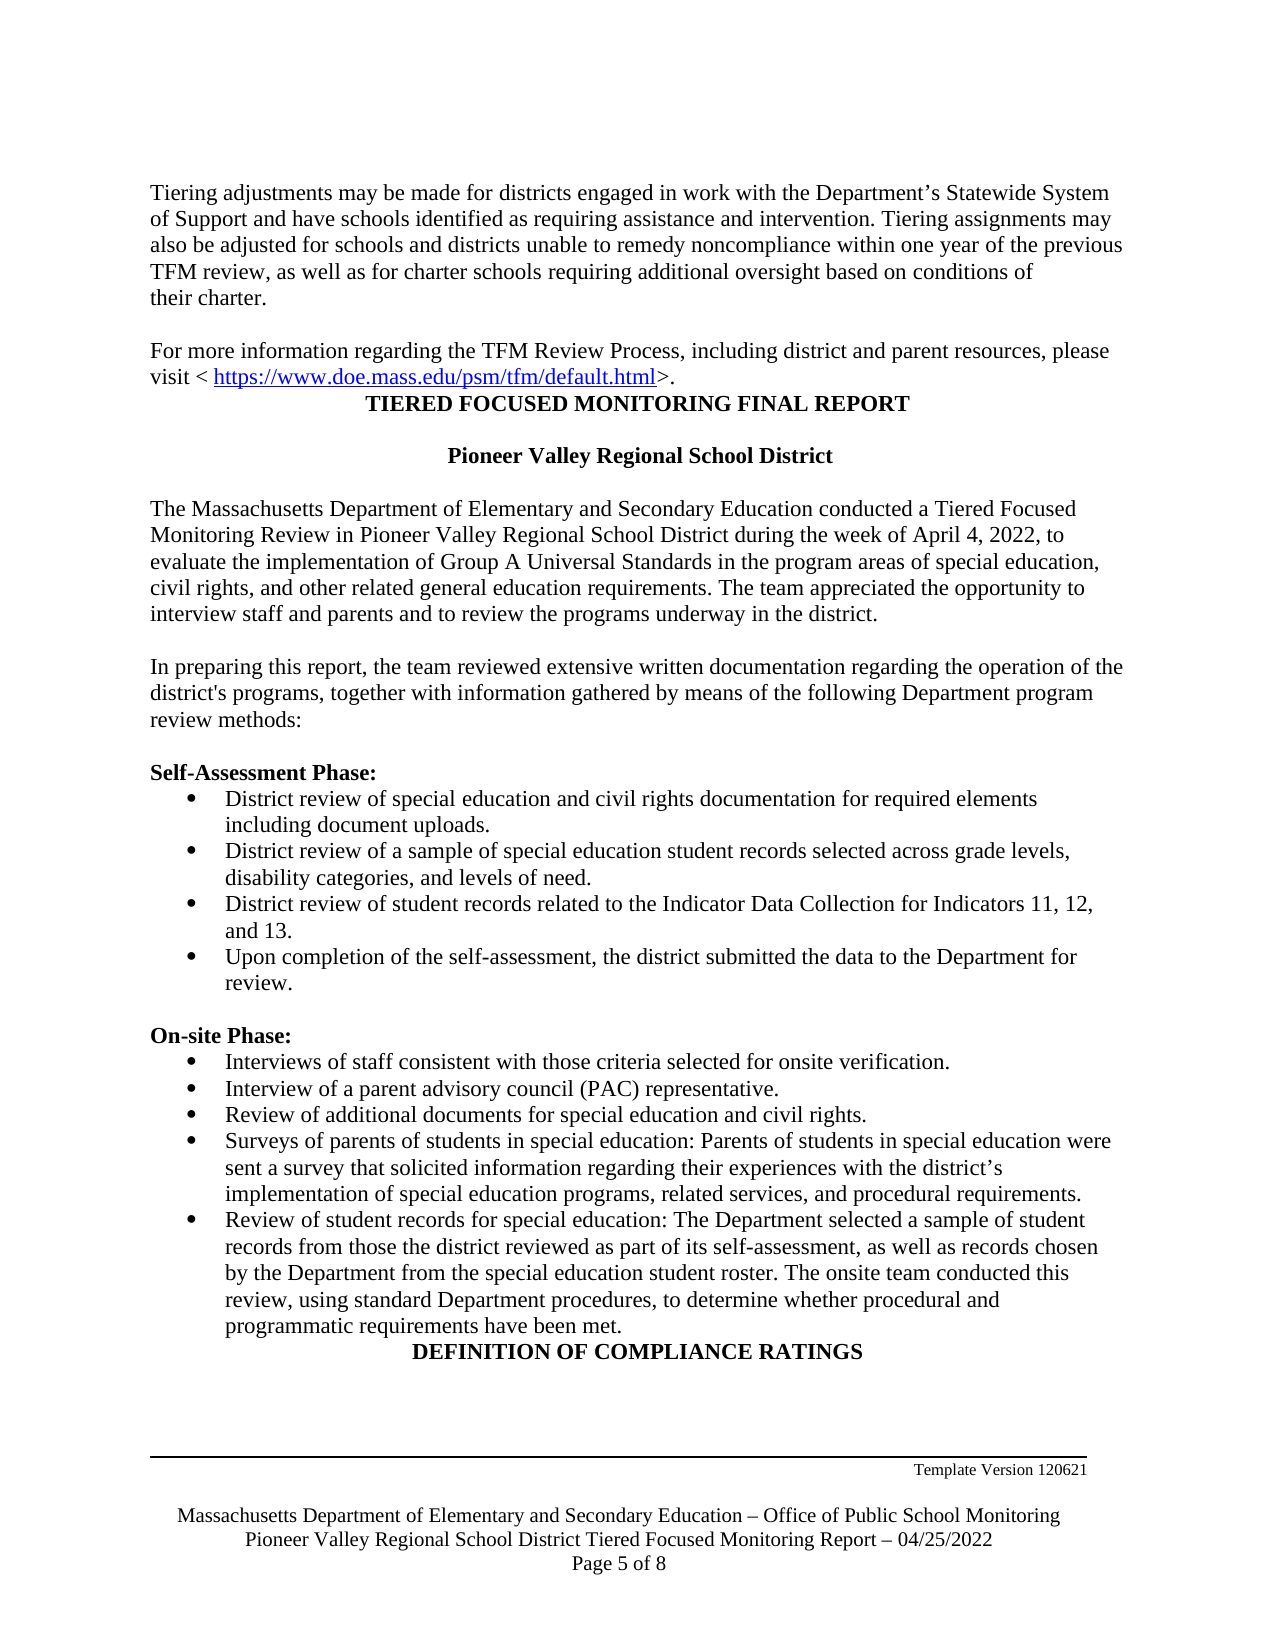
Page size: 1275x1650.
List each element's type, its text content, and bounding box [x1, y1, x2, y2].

list District review of special education and civil rights documentation for required elements including document uploads. [187, 785, 1125, 838]
list District review of student records related to the Indicator Data Collection for Indicators 11, 12, and 13. [187, 890, 1125, 943]
list Surveys of parents of students in special education: Parents of students in special education were sent a survey that solicited information regarding their experiences with the district’s implementation of special education programs, related services, and procedural requirements. [187, 1127, 1125, 1207]
list Review of student records for special education: The Department selected a sample of student records from those the district reviewed as part of its self-assessment, as well as records chosen by the Department from the special education student roster. The onsite team conducted this review, using standard Department procedures, to determine whether procedural and programmatic requirements have been met. [187, 1207, 1125, 1338]
text DEFINITION OF COMPLIANCE RATINGS [150, 1338, 1125, 1365]
list District review of a sample of special education student records selected across grade levels, disability categories, and levels of need. [187, 838, 1125, 890]
subtitle TIERED FOCUSED MONITORING FINAL REPORT [150, 389, 1125, 416]
text Self-Assessment Phase: [150, 758, 1125, 785]
text On-site Phase: [150, 1022, 1125, 1048]
text Tiering adjustments may be made for districts engaged in work with the Department’s Statewide System of Support and have schools identified as requiring assistance and intervention. Tiering assignments may also be adjusted for schools and districts unable to remedy noncompliance within one year of the previous TFM review, as well as for charter schools requiring additional oversight based on conditions of their charter. [150, 179, 1125, 311]
text Pioneer Valley Regional School District [150, 442, 1125, 469]
text In preparing this report, the team reviewed extensive written documentation regarding the operation of the district's programs, together with information gathered by means of the following Department program review methods: [150, 653, 1125, 732]
text The Massachusetts Department of Elementary and Secondary Education conducted a Tiered Focused Monitoring Review in Pioneer Valley Regional School District during the week of April 4, 2022, to evaluate the implementation of Group A Universal Standards in the program areas of special education, civil rights, and other related general education requirements. The team appreciated the opportunity to interview staff and parents and to review the programs underway in the district. [150, 495, 1125, 627]
list Interviews of staff consistent with those criteria selected for onsite verification. [187, 1048, 1125, 1075]
list Upon completion of the self-assessment, the district submitted the data to the Department for review. [187, 943, 1125, 996]
list Review of additional documents for special education and civil rights. [187, 1101, 1125, 1127]
list Interview of a parent advisory council (PAC) representative. [187, 1075, 1125, 1101]
text For more information regarding the TFM Review Process, including district and parent resources, please visit < https://www.doe.mass.edu/psm/tfm/default.html>. [150, 337, 1125, 389]
